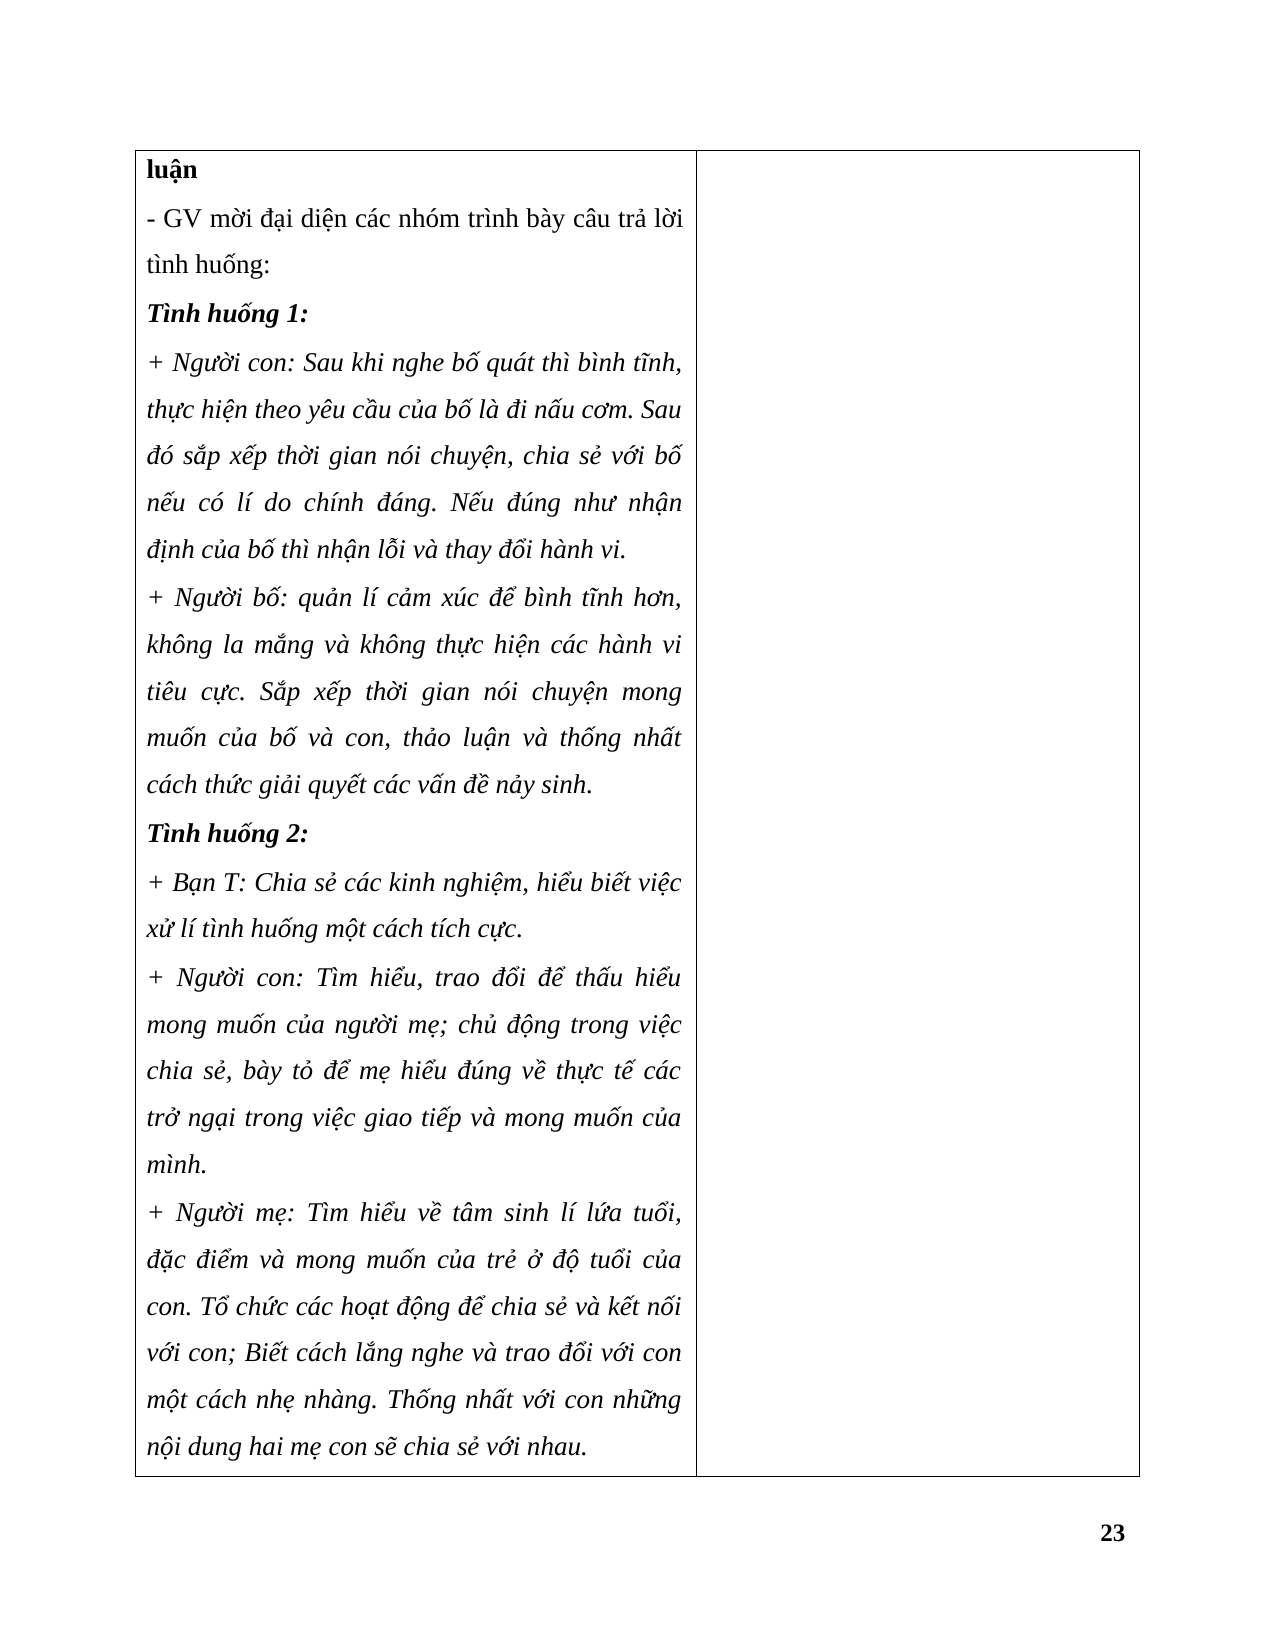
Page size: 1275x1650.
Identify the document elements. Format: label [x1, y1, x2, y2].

table_cell [697, 151, 1139, 1476]
table_cell [136, 151, 696, 1476]
